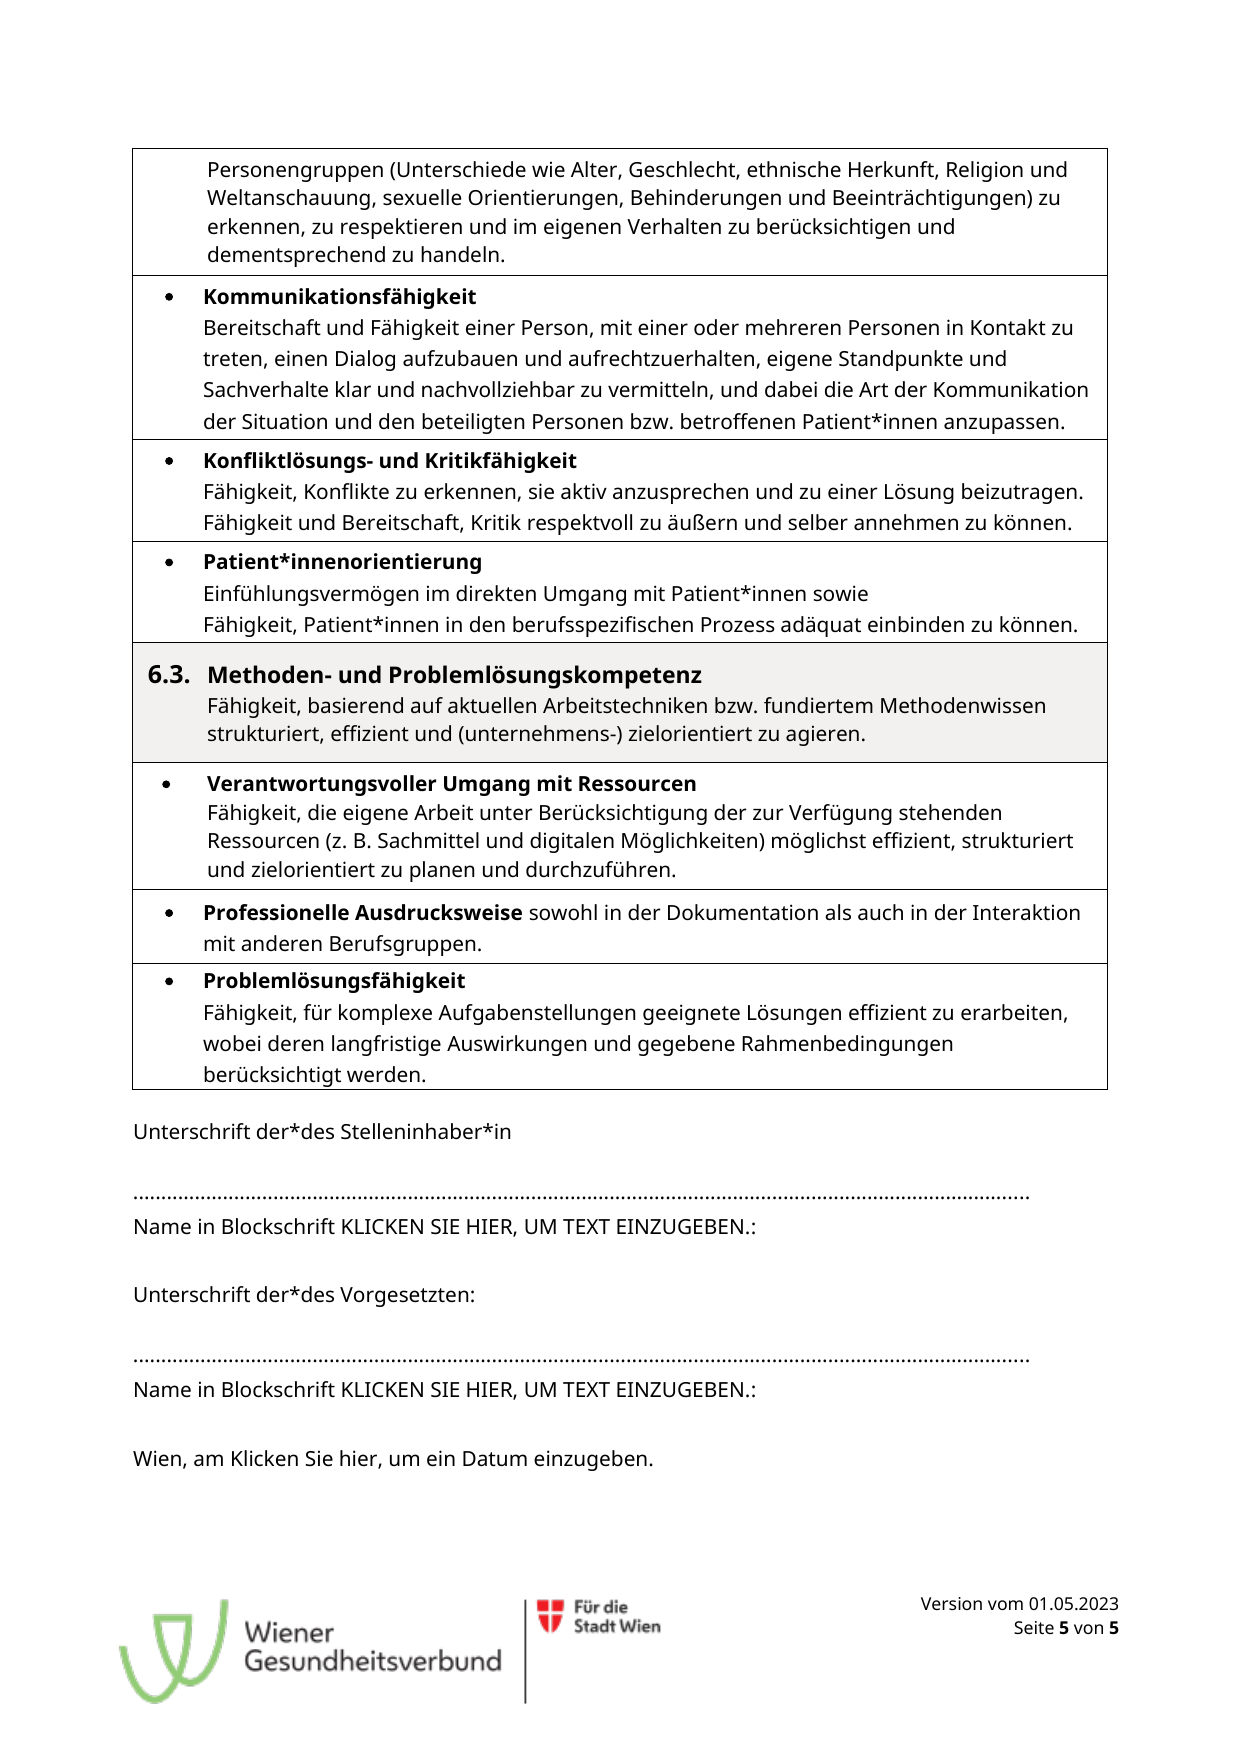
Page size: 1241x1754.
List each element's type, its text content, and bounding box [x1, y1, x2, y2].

text Name in Blockschrift : [133, 1375, 1092, 1403]
text Name in Blockschrift : [133, 1212, 1092, 1240]
table_cell Patient*innenorientierung Einfühlungsvermögen im direkten Umgang mit Patient*innen sowie Fähigkeit, Patient*innen in den berufsspezifischen Prozess adäquat einbinden zu können. [133, 542, 1107, 642]
table_cell Professionelle Ausdrucksweise sowohl in der Dokumentation als auch in der Interaktion mit anderen Berufsgruppen. [133, 890, 1107, 963]
text Unterschrift der*des Vorgesetzten: [133, 1278, 1092, 1309]
text Wien, am [133, 1444, 1092, 1473]
table_cell Methoden- und Problemlösungskompetenz Fähigkeit, basierend auf aktuellen Arbeitstechniken bzw. fundiertem Methodenwissen strukturiert, effizient und (unternehmens-) zielorientiert zu agieren. [133, 643, 1107, 762]
table_cell Konfliktlösungs- und Kritikfähigkeit Fähigkeit, Konflikte zu erkennen, sie aktiv anzusprechen und zu einer Lösung beizutragen. Fähigkeit und Bereitschaft, Kritik respektvoll zu äußern und selber annehmen zu können. [133, 440, 1107, 541]
text Unterschrift der*des Stelleninhaber*in [133, 1115, 1092, 1146]
table_cell Kommunikationsfähigkeit Bereitschaft und Fähigkeit einer Person, mit einer oder mehreren Personen in Kontakt zu treten, einen Dialog aufzubauen und aufrechtzuerhalten, eigene Standpunkte und Sachverhalte klar und nachvollziehbar zu vermitteln, und dabei die Art der Kommunikation der Situation und den beteiligten Personen bzw. betroffenen Patient*innen anzupassen. [133, 276, 1107, 438]
table_cell Verantwortungsvoller Umgang mit Ressourcen Fähigkeit, die eigene Arbeit unter Berücksichtigung der zur Verfügung stehenden Ressourcen (z. B. Sachmittel und digitalen Möglichkeiten) möglichst effizient, strukturiert und zielorientiert zu planen und durchzuführen. [133, 763, 1107, 889]
table_cell Problemlösungsfähigkeit Fähigkeit, für komplexe Aufgabenstellungen geeignete Lösungen effizient zu erarbeiten, wobei deren langfristige Auswirkungen und gegebene Rahmenbedingungen berücksichtigt werden. [133, 964, 1107, 1089]
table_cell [133, 149, 1107, 275]
